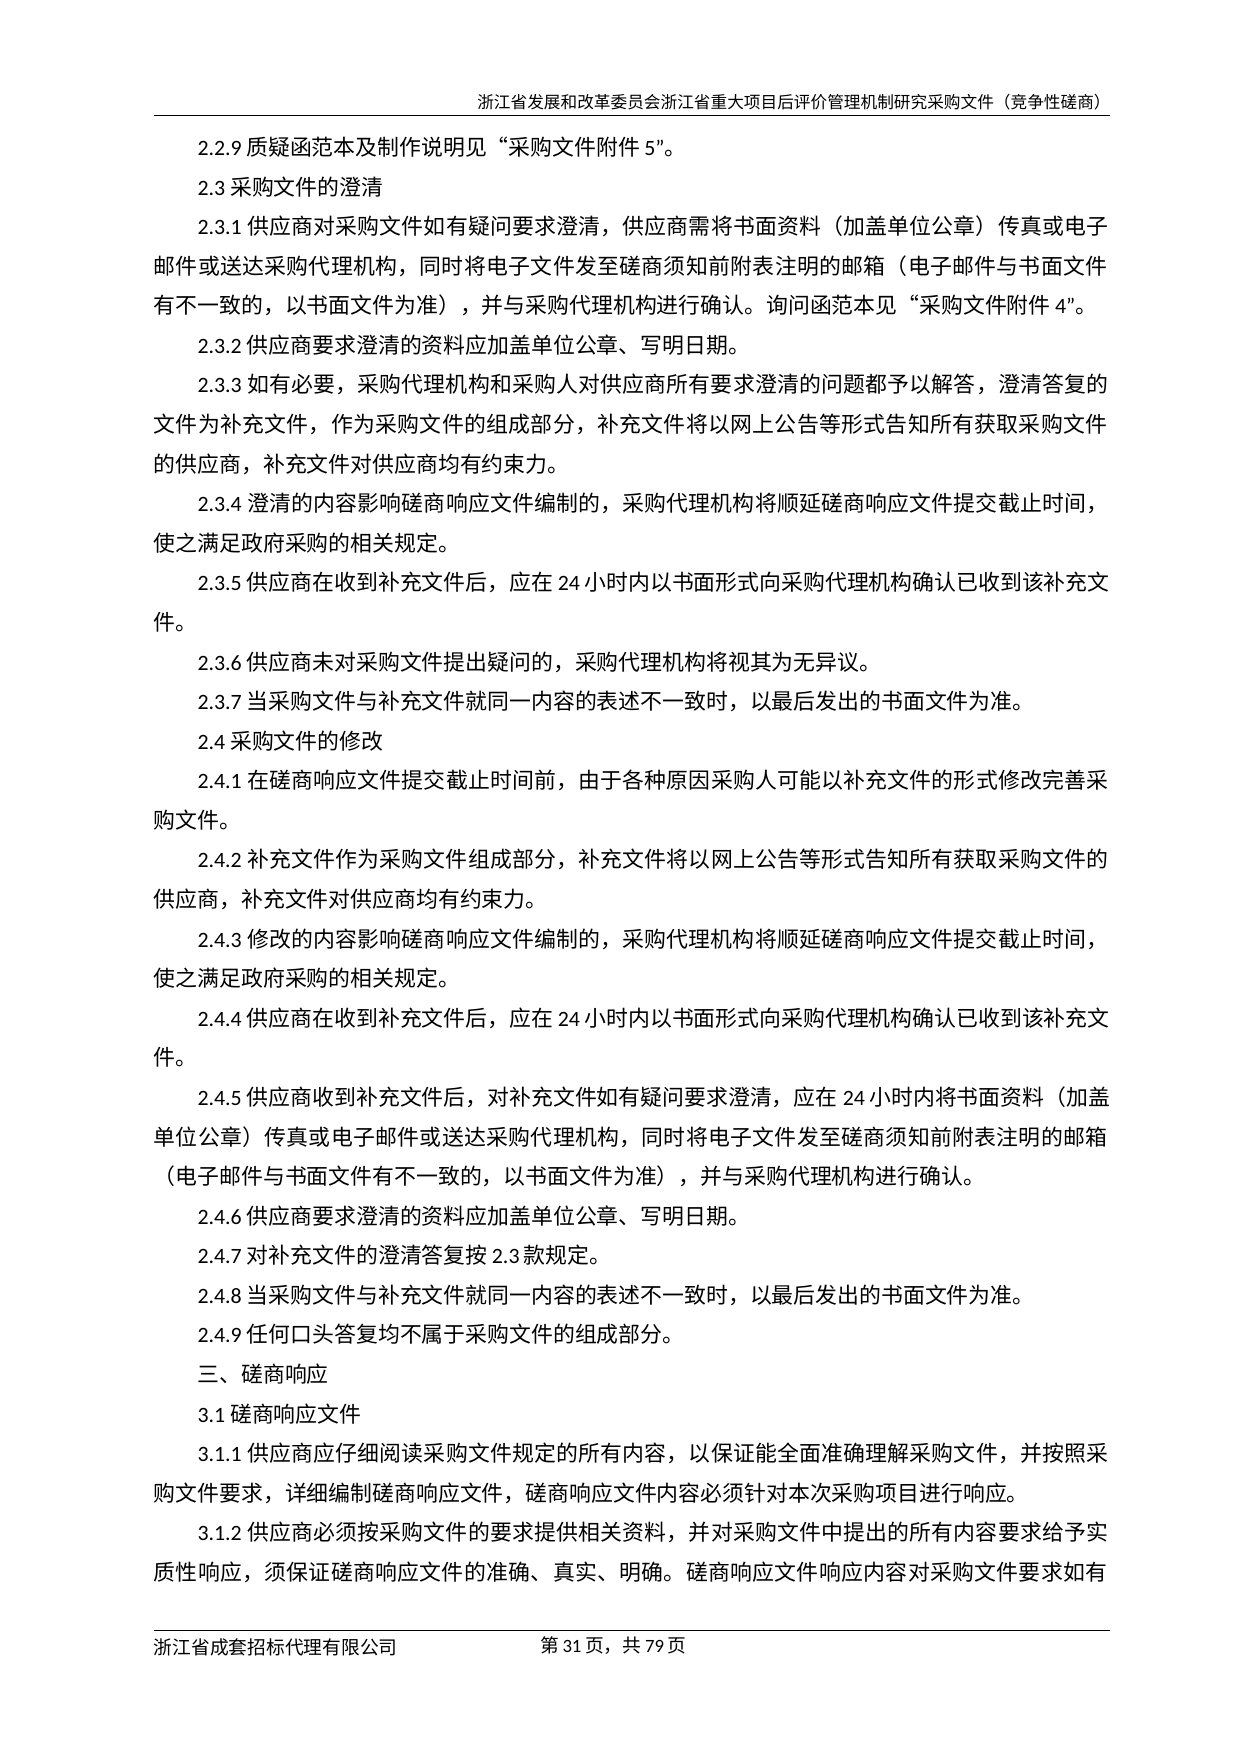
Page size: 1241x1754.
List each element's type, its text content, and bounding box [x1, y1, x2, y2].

subtitle 2.3 采购文件的澄清 [153, 169, 1110, 201]
text 2.4.7 对补充文件的澄清答复按2.3款规定。 [153, 1238, 1110, 1270]
text 2.4.3 修改的内容影响磋商响应文件编制的，采购代理机构将顺延磋商响应文件提交截止时间，使之满足政府采购的相关规定。 [153, 922, 1110, 993]
text 2.4.8 当采购文件与补充文件就同一内容的表述不一致时，以最后发出的书面文件为准。 [153, 1278, 1110, 1309]
text 2.3.5 供应商在收到补充文件后，应在24小时内以书面形式向采购代理机构确认已收到该补充文件。 [153, 565, 1110, 637]
text 2.4.5 供应商收到补充文件后，对补充文件如有疑问要求澄清，应在24小时内将书面资料（加盖单位公章）传真或电子邮件或送达采购代理机构，同时将电子文件发至磋商须知前附表注明的邮箱（电子邮件与书面文件有不一致的，以书面文件为准），并与采购代理机构进行确认。 [153, 1080, 1110, 1191]
text 2.4.6 供应商要求澄清的资料应加盖单位公章、写明日期。 [153, 1199, 1110, 1230]
text 2.3.4 澄清的内容影响磋商响应文件编制的，采购代理机构将顺延磋商响应文件提交截止时间，使之满足政府采购的相关规定。 [153, 486, 1110, 557]
subtitle 2.4 采购文件的修改 [153, 724, 1110, 755]
text 2.3.3 如有必要，采购代理机构和采购人对供应商所有要求澄清的问题都予以解答，澄清答复的文件为补充文件，作为采购文件的组成部分，补充文件将以网上公告等形式告知所有获取采购文件的供应商，补充文件对供应商均有约束力。 [153, 367, 1110, 478]
text 2.3.2 供应商要求澄清的资料应加盖单位公章、写明日期。 [153, 328, 1110, 359]
text 2.2.9质疑函范本及制作说明见“采购文件附件5”。 [153, 130, 1110, 162]
text 2.4.1 在磋商响应文件提交截止时间前，由于各种原因采购人可能以补充文件的形式修改完善采购文件。 [153, 763, 1110, 834]
text 2.4.4 供应商在收到补充文件后，应在24小时内以书面形式向采购代理机构确认已收到该补充文件。 [153, 1001, 1110, 1072]
subtitle 三、磋商响应 [153, 1357, 1110, 1389]
text 2.3.1 供应商对采购文件如有疑问要求澄清，供应商需将书面资料（加盖单位公章）传真或电子邮件或送达采购代理机构，同时将电子文件发至磋商须知前附表注明的邮箱（电子邮件与书面文件有不一致的，以书面文件为准），并与采购代理机构进行确认。询问函范本见“采购文件附件4”。 [153, 209, 1110, 320]
text 3.1.1 供应商应仔细阅读采购文件规定的所有内容，以保证能全面准确理解采购文件，并按照采购文件要求，详细编制磋商响应文件，磋商响应文件内容必须针对本次采购项目进行响应。 [153, 1436, 1110, 1507]
text 2.4.9 任何口头答复均不属于采购文件的组成部分。 [153, 1317, 1110, 1349]
text 2.4.2 补充文件作为采购文件组成部分，补充文件将以网上公告等形式告知所有获取采购文件的供应商，补充文件对供应商均有约束力。 [153, 842, 1110, 914]
text 2.3.7 当采购文件与补充文件就同一内容的表述不一致时，以最后发出的书面文件为准。 [153, 684, 1110, 716]
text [153, 1515, 1110, 1587]
subtitle 3.1 磋商响应文件 [153, 1397, 1110, 1428]
text 2.3.6 供应商未对采购文件提出疑问的，采购代理机构将视其为无异议。 [153, 644, 1110, 676]
